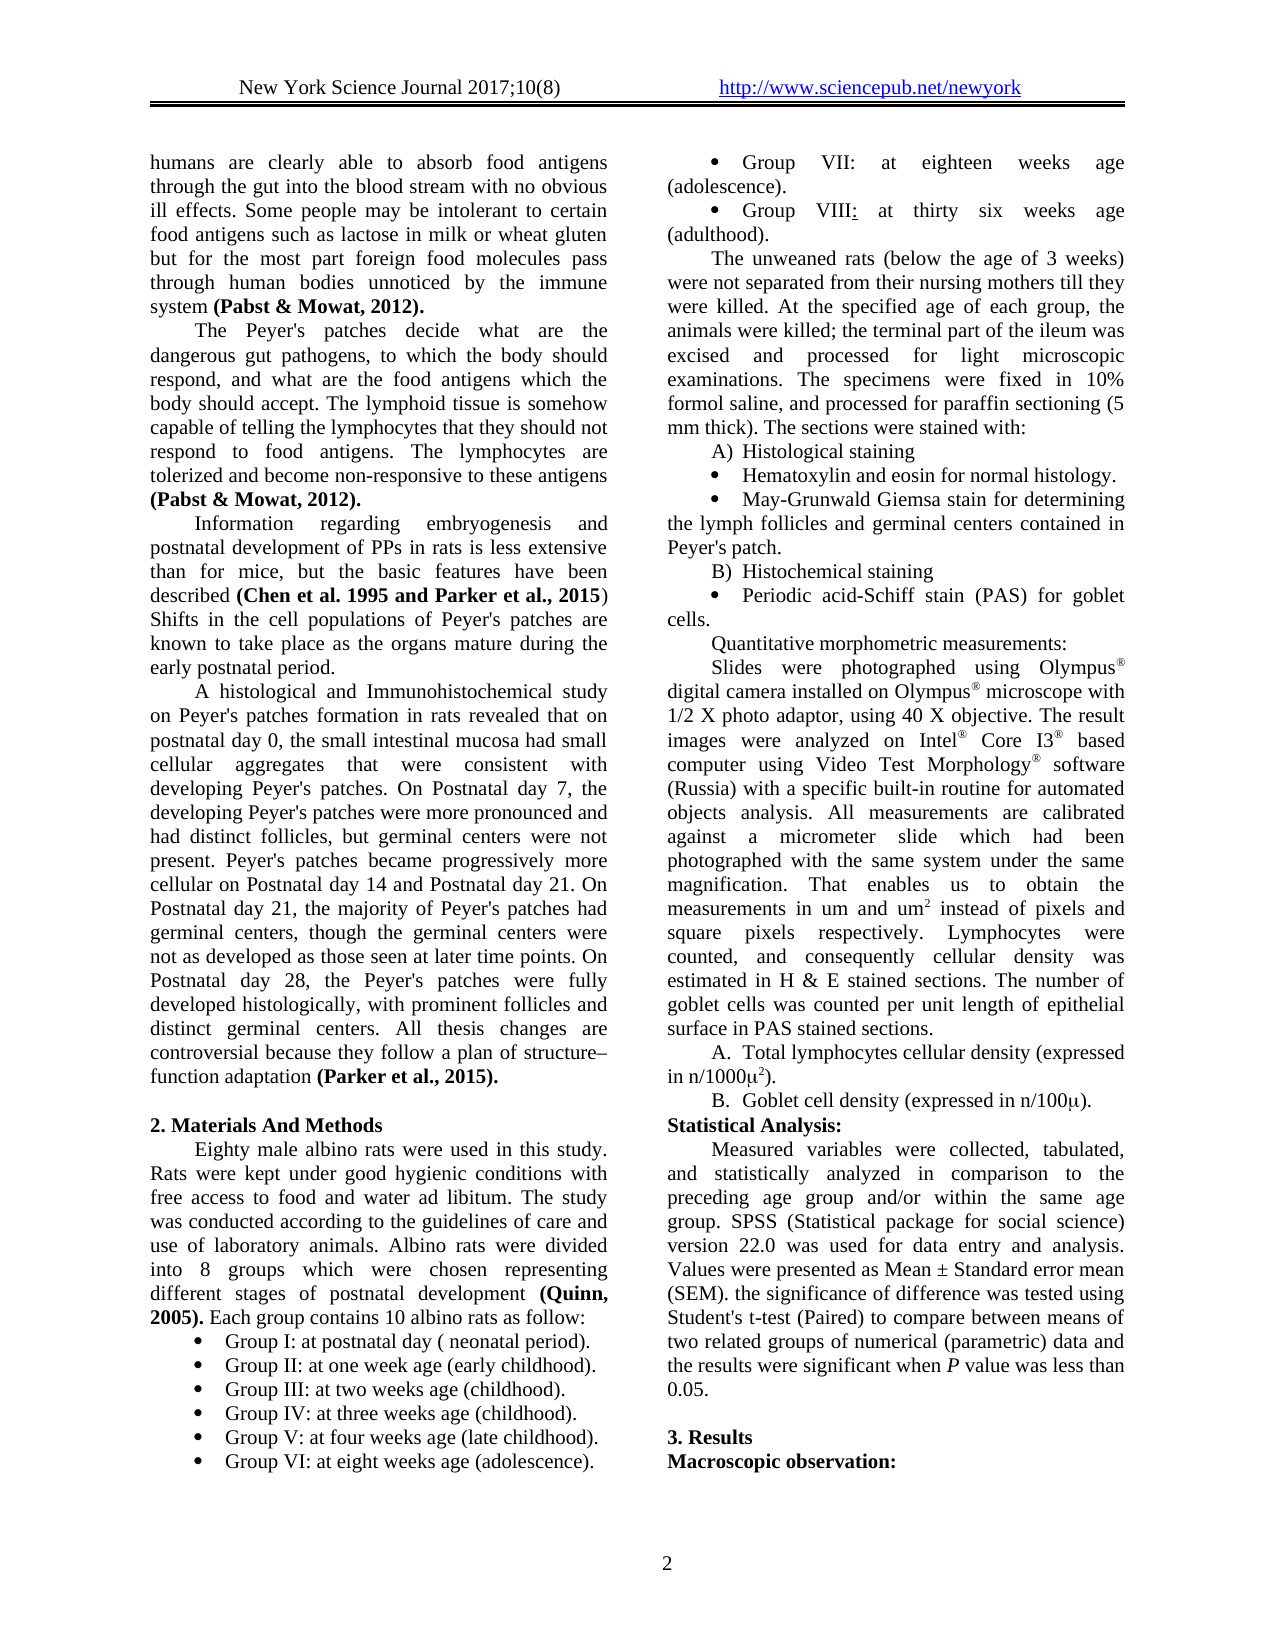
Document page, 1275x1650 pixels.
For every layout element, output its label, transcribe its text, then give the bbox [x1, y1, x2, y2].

subtitle Group III: at two weeks age (childhood). [150, 1377, 608, 1401]
subtitle Histochemical staining [667, 559, 1125, 583]
subtitle Macroscopic observation: [667, 1449, 1125, 1473]
subtitle Periodic acid-Schiff stain (PAS) for goblet cells. [667, 583, 1125, 631]
subtitle A histological and Immunohistochemical study on Peyer's patches formation in rats revealed that on postnatal day 0, the small intestinal mucosa had small cellular aggregates that were consistent with developing Peyer's patches. On Postnatal day 7, the developing Peyer's patches were more pronounced and had distinct follicles, but germinal centers were not present. Peyer's patches became progressively more cellular on Postnatal day 14 and Postnatal day 21. On Postnatal day 21, the majority of Peyer's patches had germinal centers, though the germinal centers were not as developed as those seen at later time points. On Postnatal day 28, the Peyer's patches were fully developed histologically, with prominent follicles and distinct germinal centers. All thesis changes are controversial because they follow a plan of structure– function adaptation (Parker et al., 2015). [150, 679, 608, 1088]
subtitle Group VIII: at thirty six weeks age (adulthood). [667, 198, 1125, 246]
subtitle Hematoxylin and eosin for normal histology. [667, 463, 1125, 487]
subtitle The unweaned rats (below the age of 3 weeks) were not separated from their nursing mothers till they were killed. At the specified age of each group, the animals were killed; the terminal part of the ileum was excised and processed for light microscopic examinations. The specimens were fixed in 10% formol saline, and processed for paraffin sectioning (5 mm thick). The sections were stained with: [667, 246, 1125, 439]
subtitle Group V: at four weeks age (late childhood). [150, 1425, 608, 1449]
subtitle Total lymphocytes cellular density (expressed in n/10002). [667, 1040, 1125, 1088]
subtitle Goblet cell density (expressed in n/100). [667, 1088, 1125, 1112]
subtitle Group VII: at eighteen weeks age (adolescence). [667, 150, 1125, 198]
subtitle The Peyer's patches decide what are the dangerous gut pathogens, to which the body should respond, and what are the food antigens which the body should accept. The lymphoid tissue is somehow capable of telling the lymphocytes that they should not respond to food antigens. The lymphocytes are tolerized and become non-responsive to these antigens (Pabst & Mowat, 2012). [150, 318, 608, 511]
subtitle May-Grunwald Giemsa stain for determining the lymph follicles and germinal centers contained in Peyer's patch. [667, 487, 1125, 559]
subtitle Group I: at postnatal day ( neonatal period). [150, 1329, 608, 1353]
subtitle Measured variables were collected, tabulated, and statistically analyzed in comparison to the preceding age group and/or within the same age group. SPSS (Statistical package for social science) version 22.0 was used for data entry and analysis. Values were presented as Mean ± Standard error mean (SEM). the significance of difference was tested using Student's t-test (Paired) to compare between means of two related groups of numerical (parametric) data and the results were significant when P value was less than 0.05. [667, 1137, 1125, 1401]
subtitle Information regarding embryogenesis and postnatal development of PPs in rats is less extensive than for mice, but the basic features have been described (Chen et al. 1995 and Parker et al., 2015) Shifts in the cell populations of Peyer's patches are known to take place as the organs mature during the early postnatal period. [150, 511, 608, 679]
subtitle Quantitative morphometric measurements: [667, 631, 1125, 655]
subtitle Group IV: at three weeks age (childhood). [150, 1401, 608, 1425]
subtitle Group VI: at eight weeks age (adolescence). [150, 1449, 608, 1473]
subtitle Group II: at one week age (early childhood). [150, 1353, 608, 1377]
subtitle 2. Materials And Methods [150, 1112, 608, 1137]
subtitle Slides were photographed using Olympus® digital camera installed on Olympus® microscope with 1/2 X photo adaptor, using 40 X objective. The result images were analyzed on Intel® Core I3® based computer using Video Test Morphology® software (Russia) with a specific built-in routine for automated objects analysis. All measurements are calibrated against a micrometer slide which had been photographed with the same system under the same magnification. That enables us to obtain the measurements in um and um2 instead of pixels and square pixels respectively. Lymphocytes were counted, and consequently cellular density was estimated in H & E stained sections. The number of goblet cells was counted per unit length of epithelial surface in PAS stained sections. [667, 655, 1125, 1040]
subtitle Eighty male albino rats were used in this study. Rats were kept under good hygienic conditions with free access to food and water ad libitum. The study was conducted according to the guidelines of care and use of laboratory animals. Albino rats were divided into 8 groups which were chosen representing different stages of postnatal development (Quinn, 2005). Each group contains 10 albino rats as follow: [150, 1137, 608, 1329]
subtitle 3. Results [667, 1425, 1125, 1449]
subtitle Statistical Analysis: [667, 1112, 1125, 1137]
subtitle Histological staining [667, 439, 1125, 463]
